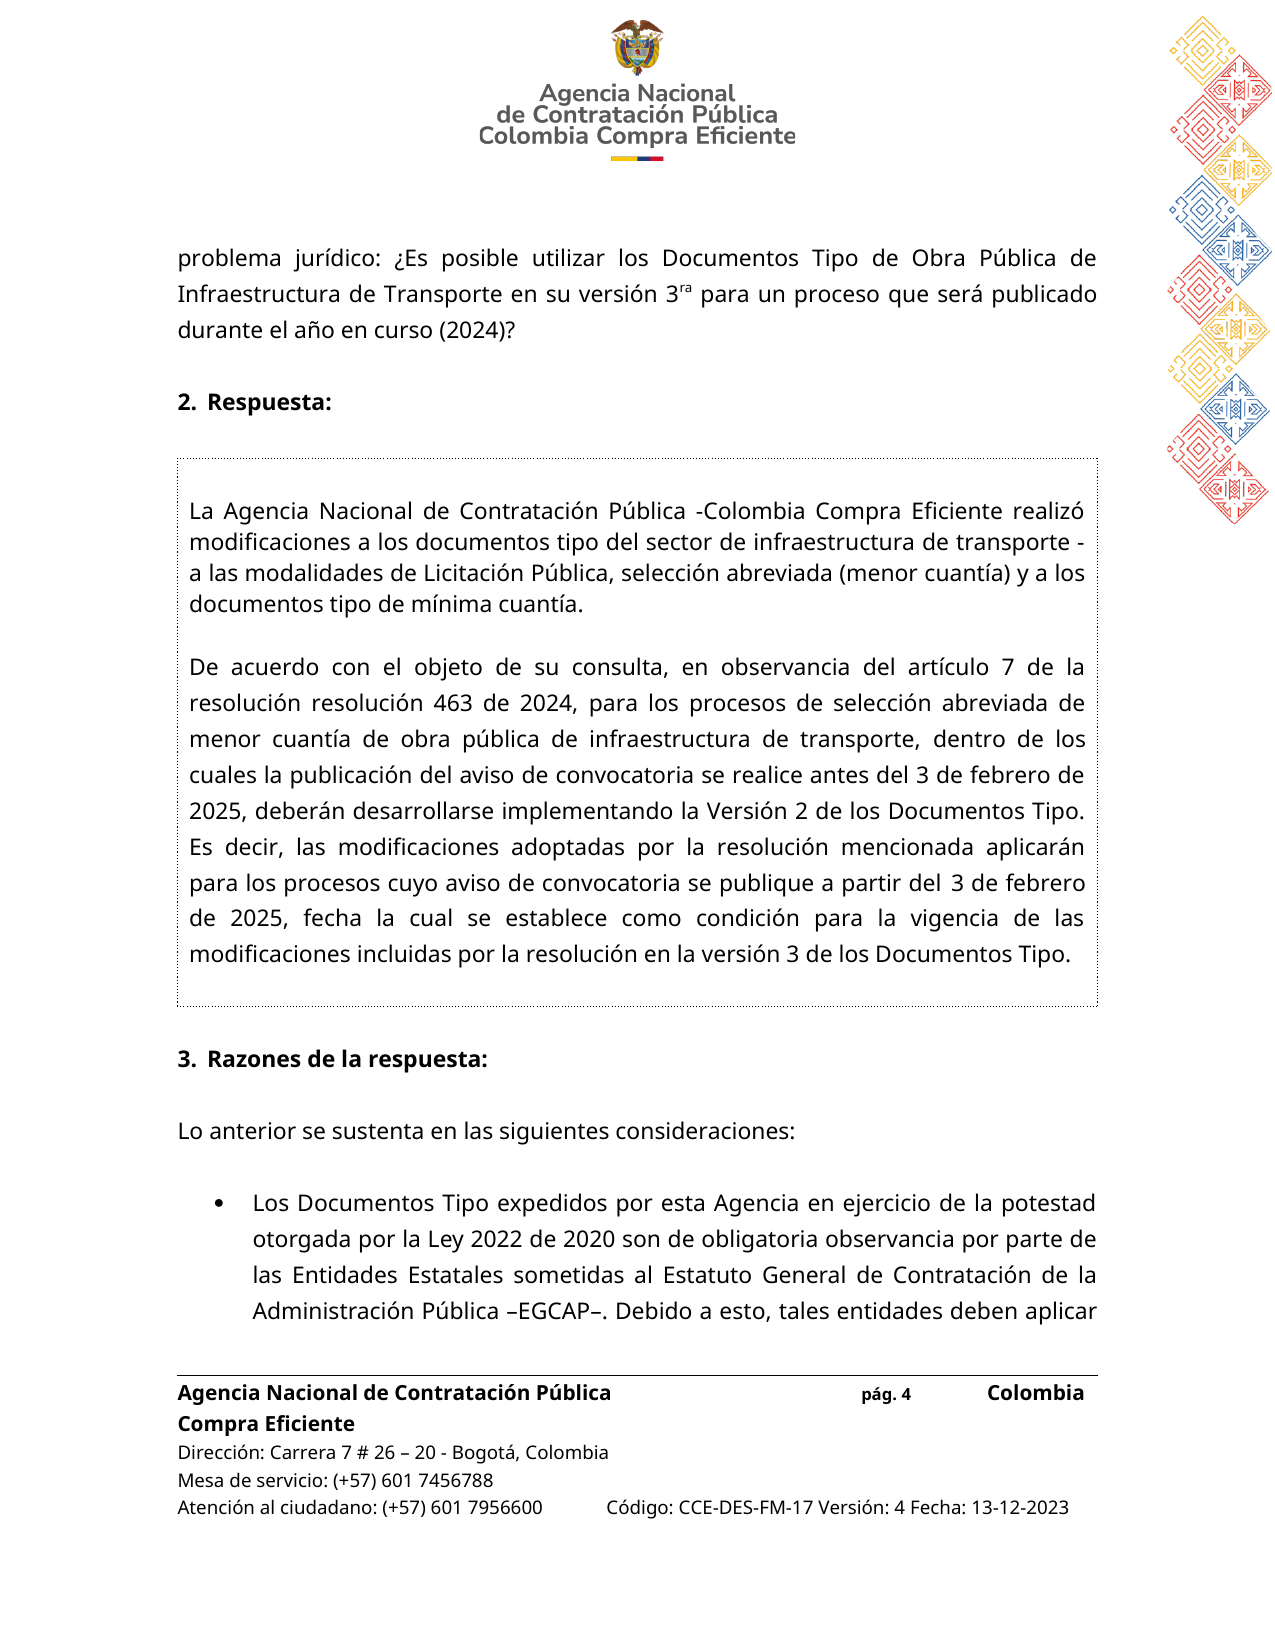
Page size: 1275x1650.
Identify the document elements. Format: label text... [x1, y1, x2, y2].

list Respuesta: [177, 386, 1098, 417]
picture [479, 20, 796, 161]
list Razones de la respuesta: [177, 1043, 1098, 1074]
table_header La Agencia Nacional de Contratación Pública -Colombia Compra Eficiente realizó modificaciones a los documentos tipo del sector de infraestructura de transporte - a las modalidades de Licitación Pública, selección abreviada (menor cuantía) y a los documentos tipo de mínima cuantía. De acuerdo con el objeto de su consulta, en observancia del artículo 7 de la resolución resolución 463 de 2024, para los procesos de selección abreviada de menor cuantía de obra pública de infraestructura de transporte, dentro de los cuales la publicación del aviso de convocatoria se realice antes del 3 de febrero de 2025, deberán desarrollarse implementando la Versión 2 de los Documentos Tipo. Es decir, las modificaciones adoptadas por la resolución mencionada aplicarán para los procesos cuyo aviso de convocatoria se publique a partir del 3 de febrero de 2025, fecha la cual se establece como condición para la vigencia de las modificaciones incluidas por la resolución en la versión 3 de los Documentos Tipo. [178, 458, 1097, 1006]
picture [1165, 16, 1272, 522]
text Lo anterior se sustenta en las siguientes consideraciones: [177, 1115, 1098, 1146]
